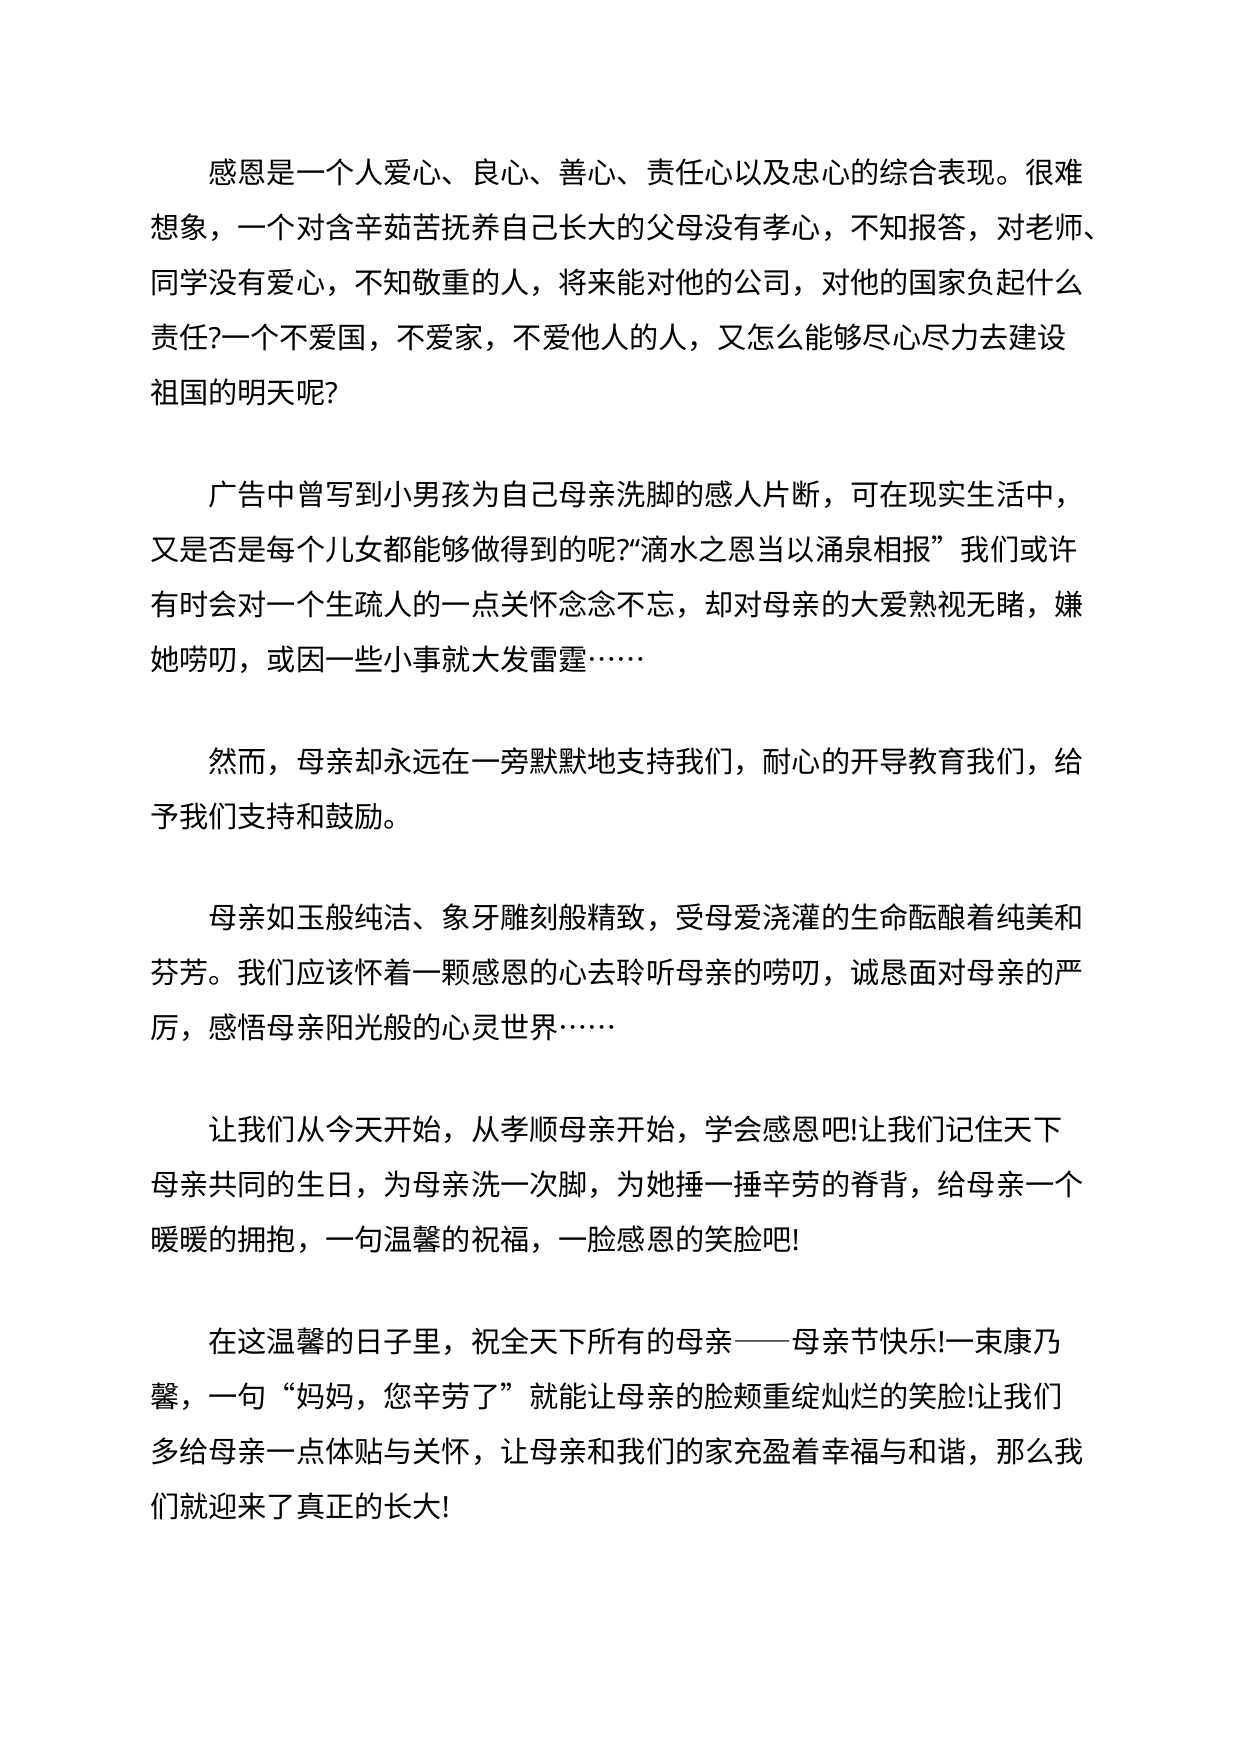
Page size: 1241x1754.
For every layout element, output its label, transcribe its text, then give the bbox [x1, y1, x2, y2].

text 在这温馨的日子里，祝全天下所有的母亲——母亲节快乐!一束康乃馨，一句“妈妈，您辛劳了”就能让母亲的脸颊重绽灿烂的笑脸!让我们多给母亲一点体贴与关怀，让母亲和我们的家充盈着幸福与和谐，那么我们就迎来了真正的长大! [150, 1318, 1090, 1526]
text 然而，母亲却永远在一旁默默地支持我们，耐心的开导教育我们，给予我们支持和鼓励。 [150, 738, 1090, 835]
text 广告中曾写到小男孩为自己母亲洗脚的感人片断，可在现实生活中，又是否是每个儿女都能够做得到的呢?“滴水之恩当以涌泉相报”我们或许有时会对一个生疏人的一点关怀念念不忘，却对母亲的大爱熟视无睹，嫌她唠叨，或因一些小事就大发雷霆…… [150, 472, 1090, 679]
text 让我们从今天开始，从孝顺母亲开始，学会感恩吧!让我们记住天下母亲共同的生日，为母亲洗一次脚，为她捶一捶辛劳的脊背，给母亲一个暖暖的拥抱，一句温馨的祝福，一脸感恩的笑脸吧! [150, 1106, 1090, 1259]
text 母亲如玉般纯洁、象牙雕刻般精致，受母爱浇灌的生命酝酿着纯美和芬芳。我们应该怀着一颗感恩的心去聆听母亲的唠叨，诚恳面对母亲的严厉，感悟母亲阳光般的心灵世界…… [150, 895, 1090, 1047]
text 感恩是一个人爱心、良心、善心、责任心以及忠心的综合表现。很难想象，一个对含辛茹苦抚养自己长大的父母没有孝心，不知报答，对老师、同学没有爱心，不知敬重的人，将来能对他的公司，对他的国家负起什么责任?一个不爱国，不爱家，不爱他人的人，又怎么能够尽心尽力去建设祖国的明天呢? [150, 150, 1090, 412]
